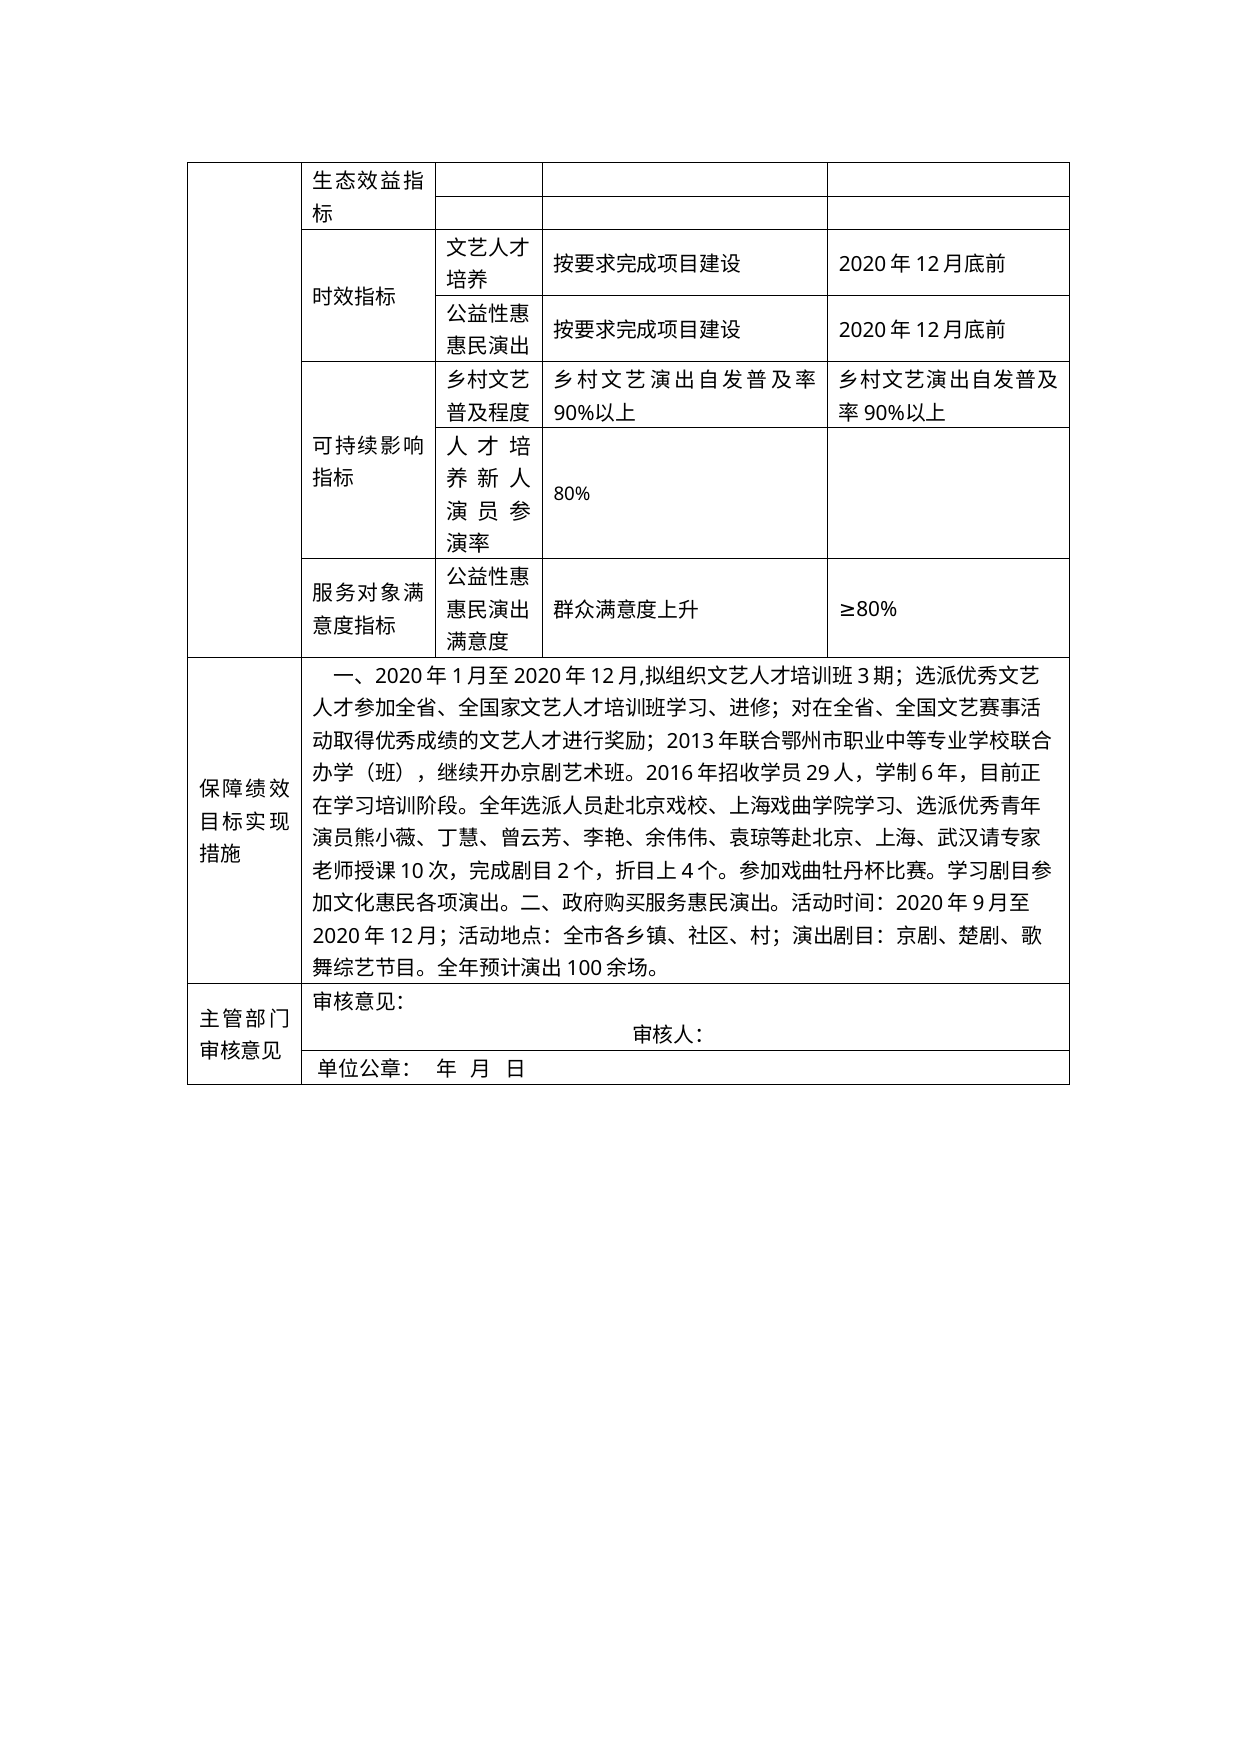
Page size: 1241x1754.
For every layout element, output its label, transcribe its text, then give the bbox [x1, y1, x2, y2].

table_cell 主管部门审核意见 [188, 984, 301, 1083]
table_cell 单位公章： 年 月 日 [302, 1051, 1069, 1083]
table_cell [828, 428, 1069, 558]
table_cell 文艺人才培养 [436, 230, 542, 295]
table_cell 按要求完成项目建设 [543, 230, 827, 295]
table_cell 审核人： [302, 1016, 1069, 1050]
table_cell ≥80% [828, 559, 1069, 657]
table_cell 80% [543, 428, 827, 558]
table_cell 人才培养新人演员参演率 [436, 428, 542, 558]
table_cell 2020年12月底前 [828, 230, 1069, 295]
table_cell [543, 163, 827, 196]
table_cell 公益性惠惠民演出满意度 [436, 559, 542, 657]
table_cell 时效指标 [302, 230, 435, 361]
table_cell [828, 163, 1069, 196]
table_cell 乡村文艺演出自发普及率90%以上 [828, 362, 1069, 427]
table_cell 生态效益指标 [302, 163, 435, 229]
table_cell 保障绩效目标实现措施 [188, 658, 301, 983]
table_cell 乡村文艺演出自发普及率90%以上 [543, 362, 827, 427]
table_cell [543, 197, 827, 229]
table_cell 群众满意度上升 [543, 559, 827, 657]
table_cell 一、2020年1月至2020年12月,拟组织文艺人才培训班3期；选派优秀文艺人才参加全省、全国家文艺人才培训班学习、进修；对在全省、全国文艺赛事活动取得优秀成绩的文艺人才进行奖励；2013年联合鄂州市职业中等专业学校联合办学（班），继续开办京剧艺术班。2016年招收学员29人，学制6年，目前正在学习培训阶段。全年选派人员赴北京戏校、上海戏曲学院学习、选派优秀青年演员熊小薇、丁慧、曾云芳、李艳、余伟伟、袁琼等赴北京、上海、武汉请专家老师授课10次，完成剧目2个，折目上4个。参加戏曲牡丹杯比赛。学习剧目参加文化惠民各项演出。二、政府购买服务惠民演出。活动时间：2020年9月至2020年12月；活动地点：全市各乡镇、社区、村；演出剧目：京剧、楚剧、歌舞综艺节目。全年预计演出100余场。 [302, 658, 1069, 983]
table_cell 按要求完成项目建设 [543, 296, 827, 361]
table_cell 公益性惠惠民演出 [436, 296, 542, 361]
table_cell 乡村文艺普及程度 [436, 362, 542, 427]
table_cell 2020年12月底前 [828, 296, 1069, 361]
table_cell [436, 197, 542, 229]
table_cell [828, 197, 1069, 229]
table_cell 可持续影响指标 [302, 362, 435, 558]
table_cell [436, 163, 542, 196]
table_cell 服务对象满意度指标 [302, 559, 435, 657]
table_cell 审核意见： [302, 984, 1069, 1016]
